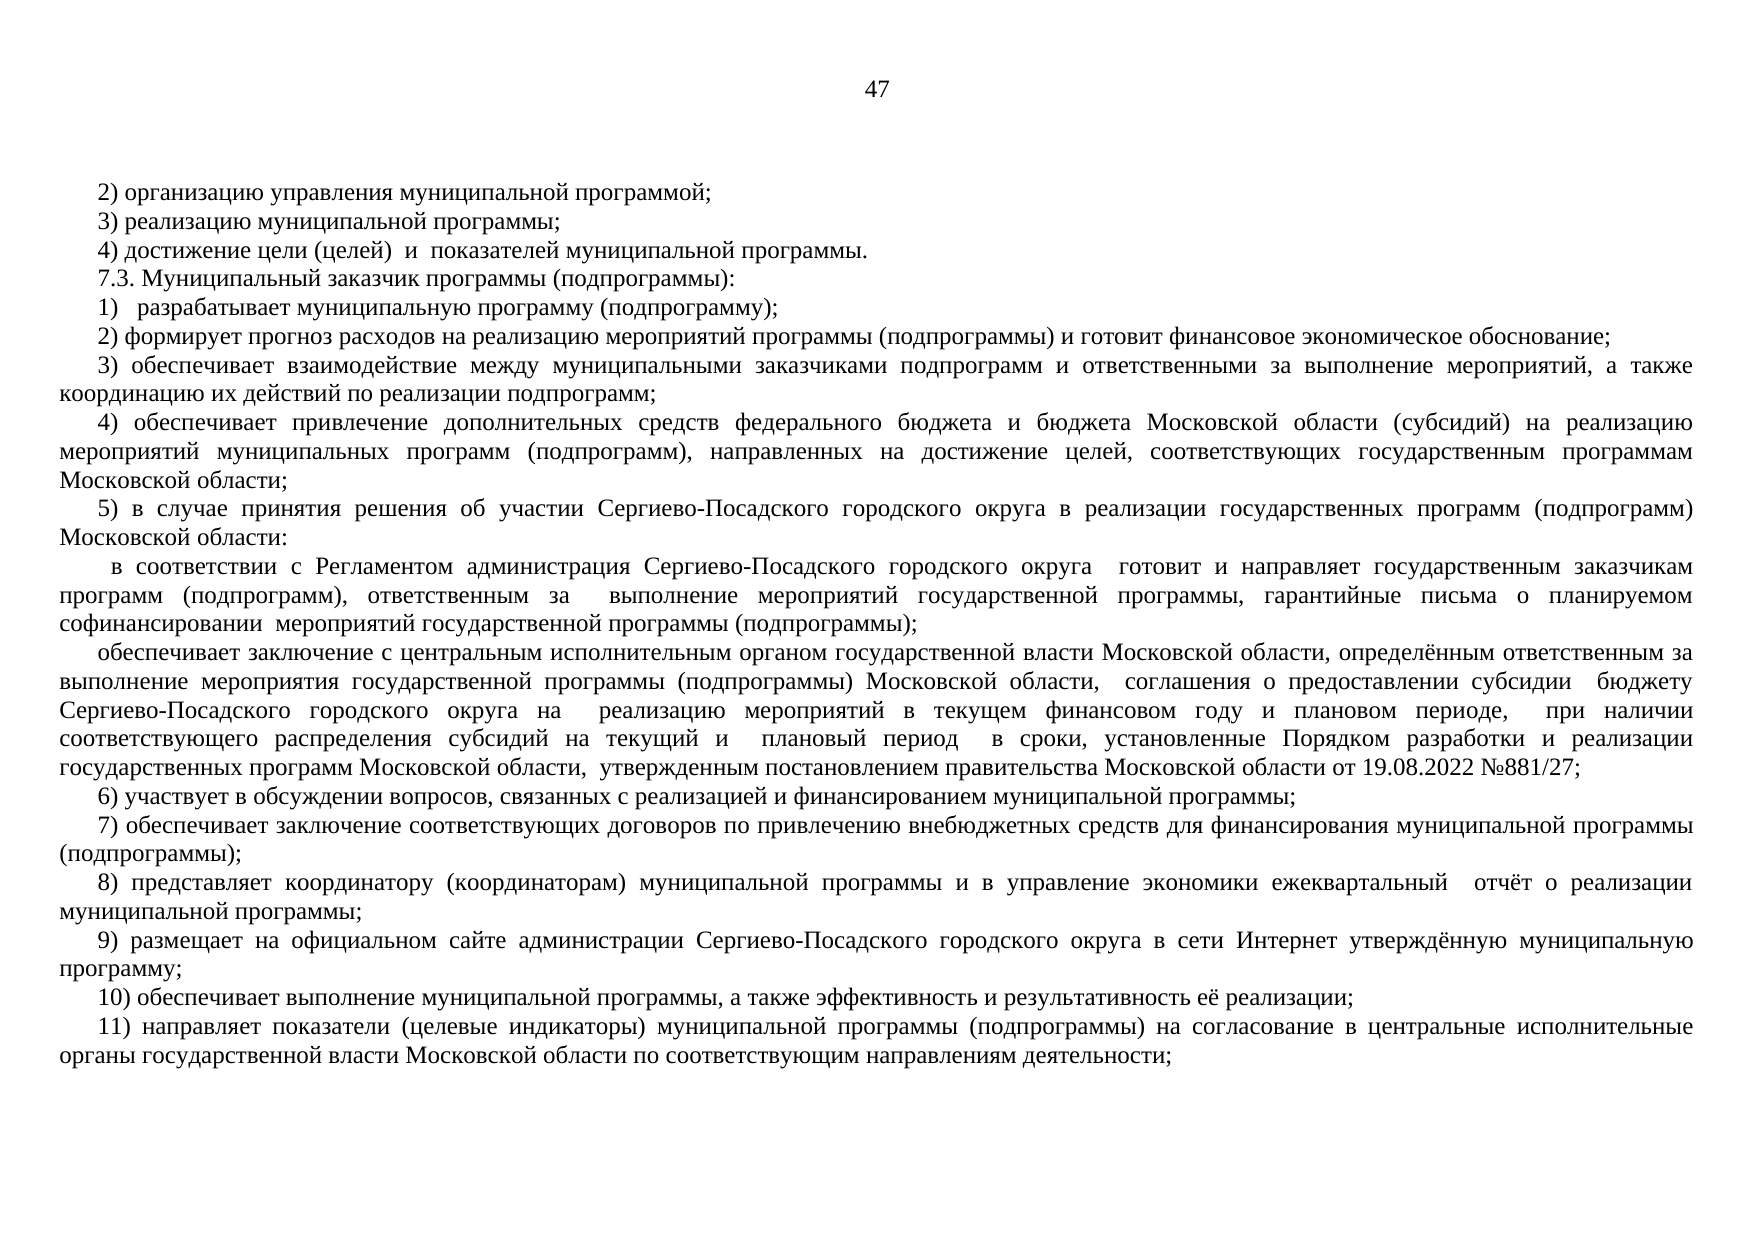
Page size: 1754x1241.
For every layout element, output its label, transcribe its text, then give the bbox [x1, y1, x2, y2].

text 9) размещает на официальном сайте администрации Сергиево-Посадского городского округа в сети Интернет утверждённую муниципальную программу; [59, 925, 1695, 982]
text 2) формирует прогноз расходов на реализацию мероприятий программы (подпрограммы) и готовит финансовое экономическое обоснование; [59, 321, 1695, 350]
text 7.3. Муниципальный заказчик программы (подпрограммы): [59, 263, 1695, 292]
text 3) обеспечивает взаимодействие между муниципальными заказчиками подпрограмм и ответственными за выполнение мероприятий, а также координацию их действий по реализации подпрограмм; [59, 350, 1695, 407]
text 4) обеспечивает привлечение дополнительных средств федерального бюджета и бюджета Московской области (субсидий) на реализацию мероприятий муниципальных программ (подпрограмм), направленных на достижение целей, соответствующих государственным программам Московской области; [59, 407, 1695, 493]
text 6) участвует в обсуждении вопросов, связанных с реализацией и финансированием муниципальной программы; [59, 781, 1695, 810]
text 5) в случае принятия решения об участии Сергиево-Посадского городского округа в реализации государственных программ (подпрограмм) Московской области: [59, 493, 1695, 551]
text 4) достижение цели (целей) и показателей муниципальной программы. [59, 235, 1695, 263]
text 8) представляет координатору (координаторам) муниципальной программы и в управление экономики ежеквартальный отчёт о реализации муниципальной программы; [59, 867, 1695, 925]
text 1) разрабатывает муниципальную программу (подпрограмму); [59, 292, 1695, 321]
text 11) направляет показатели (целевые индикаторы) муниципальной программы (подпрограммы) на согласование в центральные исполнительные органы государственной власти Московской области по соответствующим направлениям деятельности; [59, 1011, 1695, 1068]
text 10) обеспечивает выполнение муниципальной программы, а также эффективность и результативность её реализации; [59, 982, 1695, 1011]
text 2) организацию управления муниципальной программой; [59, 177, 1695, 206]
text 7) обеспечивает заключение соответствующих договоров по привлечению внебюджетных средств для финансирования муниципальной программы (подпрограммы); [59, 810, 1695, 867]
text в соответствии с Регламентом администрация Сергиево-Посадского городского округа готовит и направляет государственным заказчикам программ (подпрограмм), ответственным за выполнение мероприятий государственной программы, гарантийные письма о планируемом софинансировании мероприятий государственной программы (подпрограммы); [59, 551, 1695, 637]
text обеспечивает заключение с центральным исполнительным органом государственной власти Московской области, определённым ответственным за выполнение мероприятия государственной программы (подпрограммы) Московской области, соглашения о предоставлении субсидии бюджету Сергиево-Посадского городского округа на реализацию мероприятий в текущем финансовом году и плановом периоде, при наличии соответствующего распределения субсидий на текущий и плановый период в сроки, установленные Порядком разработки и реализации государственных программ Московской области, утвержденным постановлением правительства Московской области от 19.08.2022 №881/27; [59, 637, 1695, 781]
text 3) реализацию муниципальной программы; [59, 206, 1695, 235]
